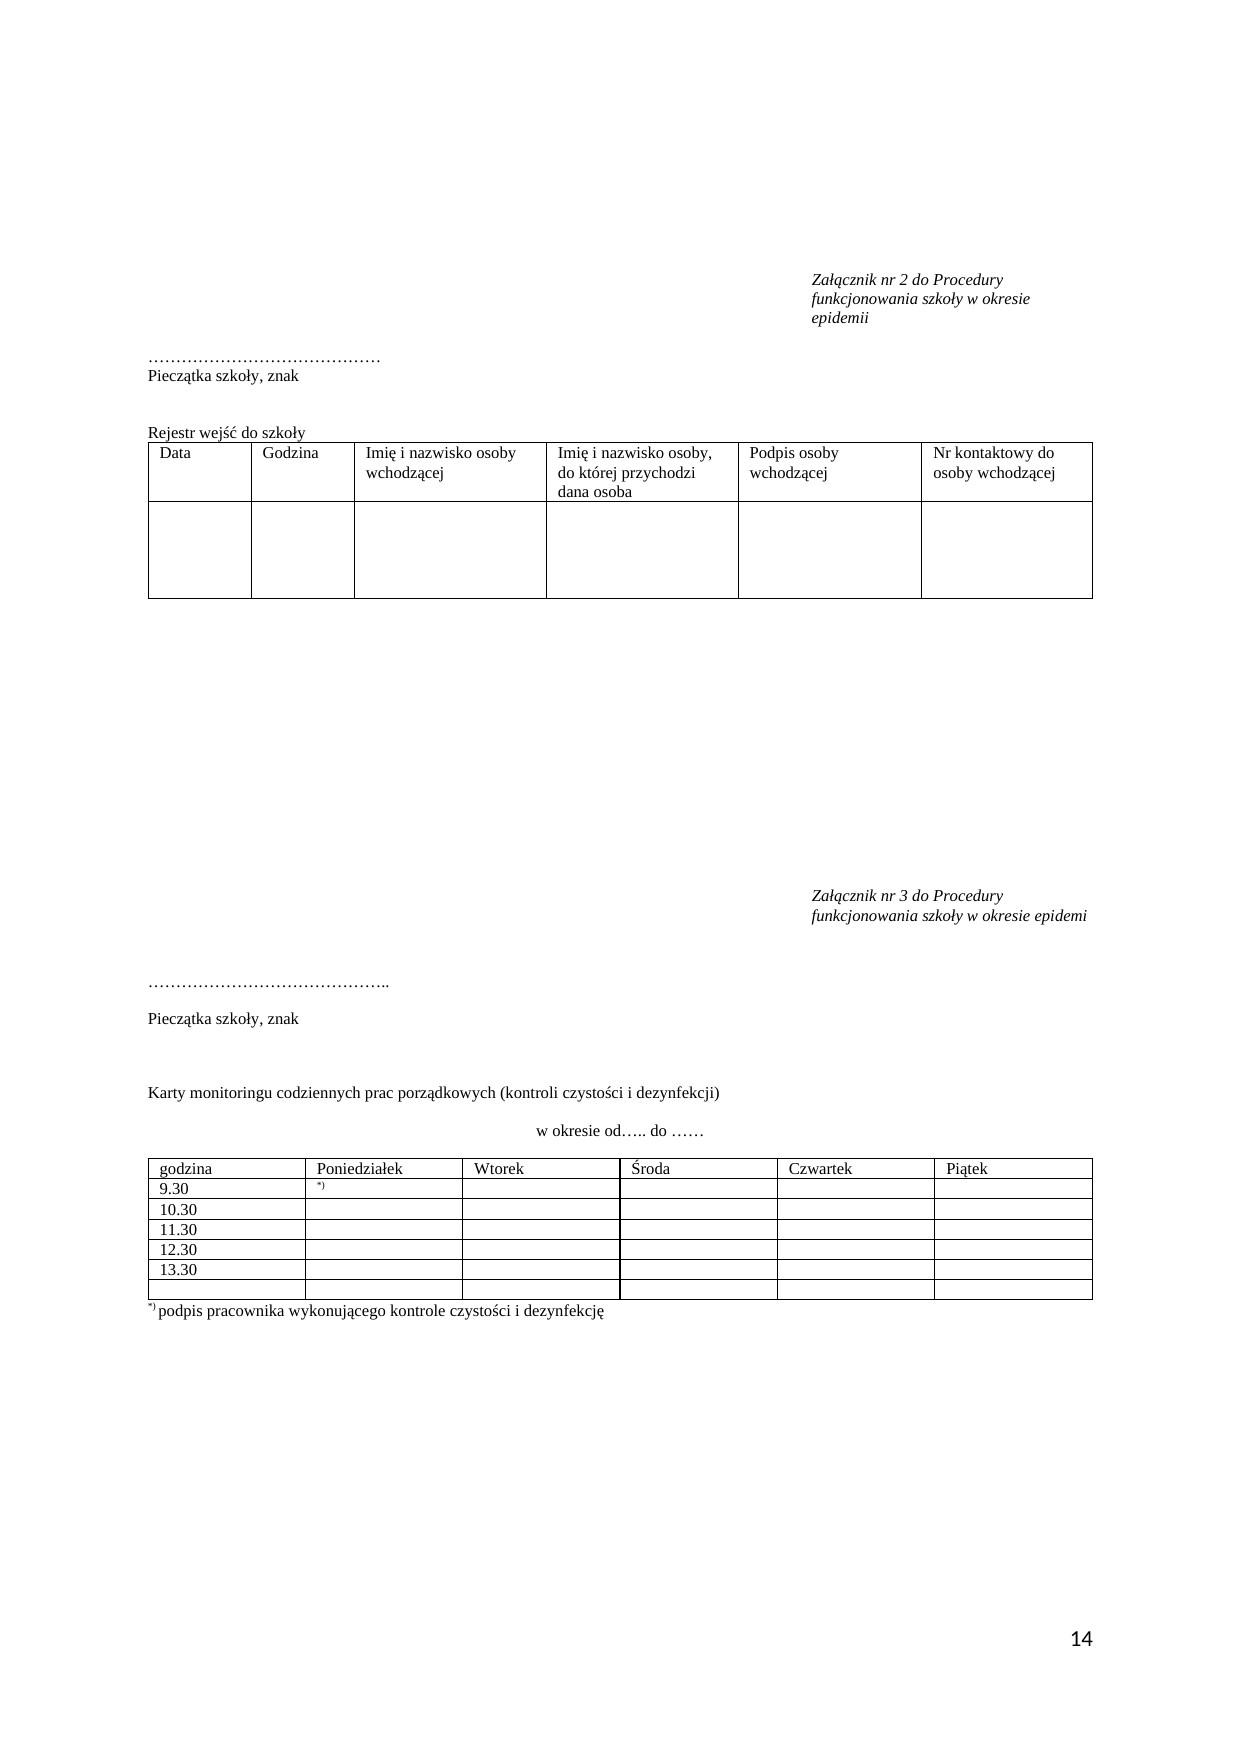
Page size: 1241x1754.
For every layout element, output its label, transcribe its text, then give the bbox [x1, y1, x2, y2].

table_cell [778, 1220, 934, 1239]
table_header Czwartek [778, 1159, 934, 1178]
table_cell [355, 502, 546, 598]
table_cell 11.30 [149, 1220, 305, 1239]
table_cell 13.30 [149, 1260, 305, 1279]
table_cell [463, 1220, 619, 1239]
table_cell [935, 1280, 1092, 1299]
table_cell [306, 1220, 462, 1239]
table_cell [621, 1199, 777, 1218]
table_header Wtorek [463, 1159, 619, 1178]
table_cell [935, 1220, 1092, 1239]
table_cell [935, 1199, 1092, 1218]
text …………………………………… [148, 346, 1093, 366]
table_cell [463, 1240, 619, 1259]
text Pieczątka szkoły, znak [148, 1009, 1093, 1028]
table_cell 10.30 [149, 1199, 305, 1218]
table_cell [306, 1199, 462, 1218]
table_cell [149, 1280, 305, 1299]
table_header Piątek [935, 1159, 1092, 1178]
table_cell [621, 1280, 777, 1299]
table_cell 12.30 [149, 1240, 305, 1259]
text Karty monitoringu codziennych prac porządkowych (kontroli czystości i dezynfekcji) [148, 1083, 1093, 1102]
table_cell [547, 502, 738, 598]
table_cell [621, 1240, 777, 1259]
table_cell [463, 1179, 619, 1198]
table_cell [935, 1260, 1092, 1279]
table_header Poniedziałek [306, 1159, 462, 1178]
table_cell [621, 1179, 777, 1198]
text Załącznik nr 2 do Procedury funkcjonowania szkoły w okresie epidemii [811, 270, 1093, 327]
text …………………………………….. [148, 971, 1093, 991]
table_cell [149, 502, 251, 598]
table_cell [778, 1240, 934, 1259]
table_cell *) [306, 1179, 462, 1198]
table_cell [621, 1220, 777, 1239]
table_cell [922, 502, 1092, 598]
table_header Podpis osoby wchodzącej [739, 443, 921, 501]
table_cell [778, 1179, 934, 1198]
table_cell [935, 1179, 1092, 1198]
table_cell [778, 1199, 934, 1218]
table_cell [778, 1260, 934, 1279]
table_cell [935, 1240, 1092, 1259]
table_cell [778, 1280, 934, 1299]
table_cell [463, 1280, 619, 1299]
table_cell [621, 1260, 777, 1279]
table_header godzina [149, 1159, 305, 1178]
table_header Nr kontaktowy do osoby wchodzącej [922, 443, 1092, 501]
table_cell [252, 502, 354, 598]
table_cell [463, 1260, 619, 1279]
table_cell 9.30 [149, 1179, 305, 1198]
table_cell [306, 1280, 462, 1299]
table_cell [306, 1240, 462, 1259]
table_header Środa [621, 1159, 777, 1178]
table_header Data [149, 443, 251, 501]
table_cell [463, 1199, 619, 1218]
text *) podpis pracownika wykonującego kontrole czystości i dezynfekcję [148, 1300, 1093, 1319]
table_cell [739, 502, 921, 598]
table_header Imię i nazwisko osoby, do której przychodzi dana osoba [547, 443, 738, 501]
text Pieczątka szkoły, znak [148, 366, 1093, 385]
table_cell [306, 1260, 462, 1279]
text Załącznik nr 3 do Procedury funkcjonowania szkoły w okresie epidemi [811, 886, 1093, 924]
text w okresie od….. do …… [148, 1121, 1093, 1140]
table_header Godzina [252, 443, 354, 501]
table_header Imię i nazwisko osoby wchodzącej [355, 443, 546, 501]
text Rejestr wejść do szkoły [148, 423, 1093, 442]
